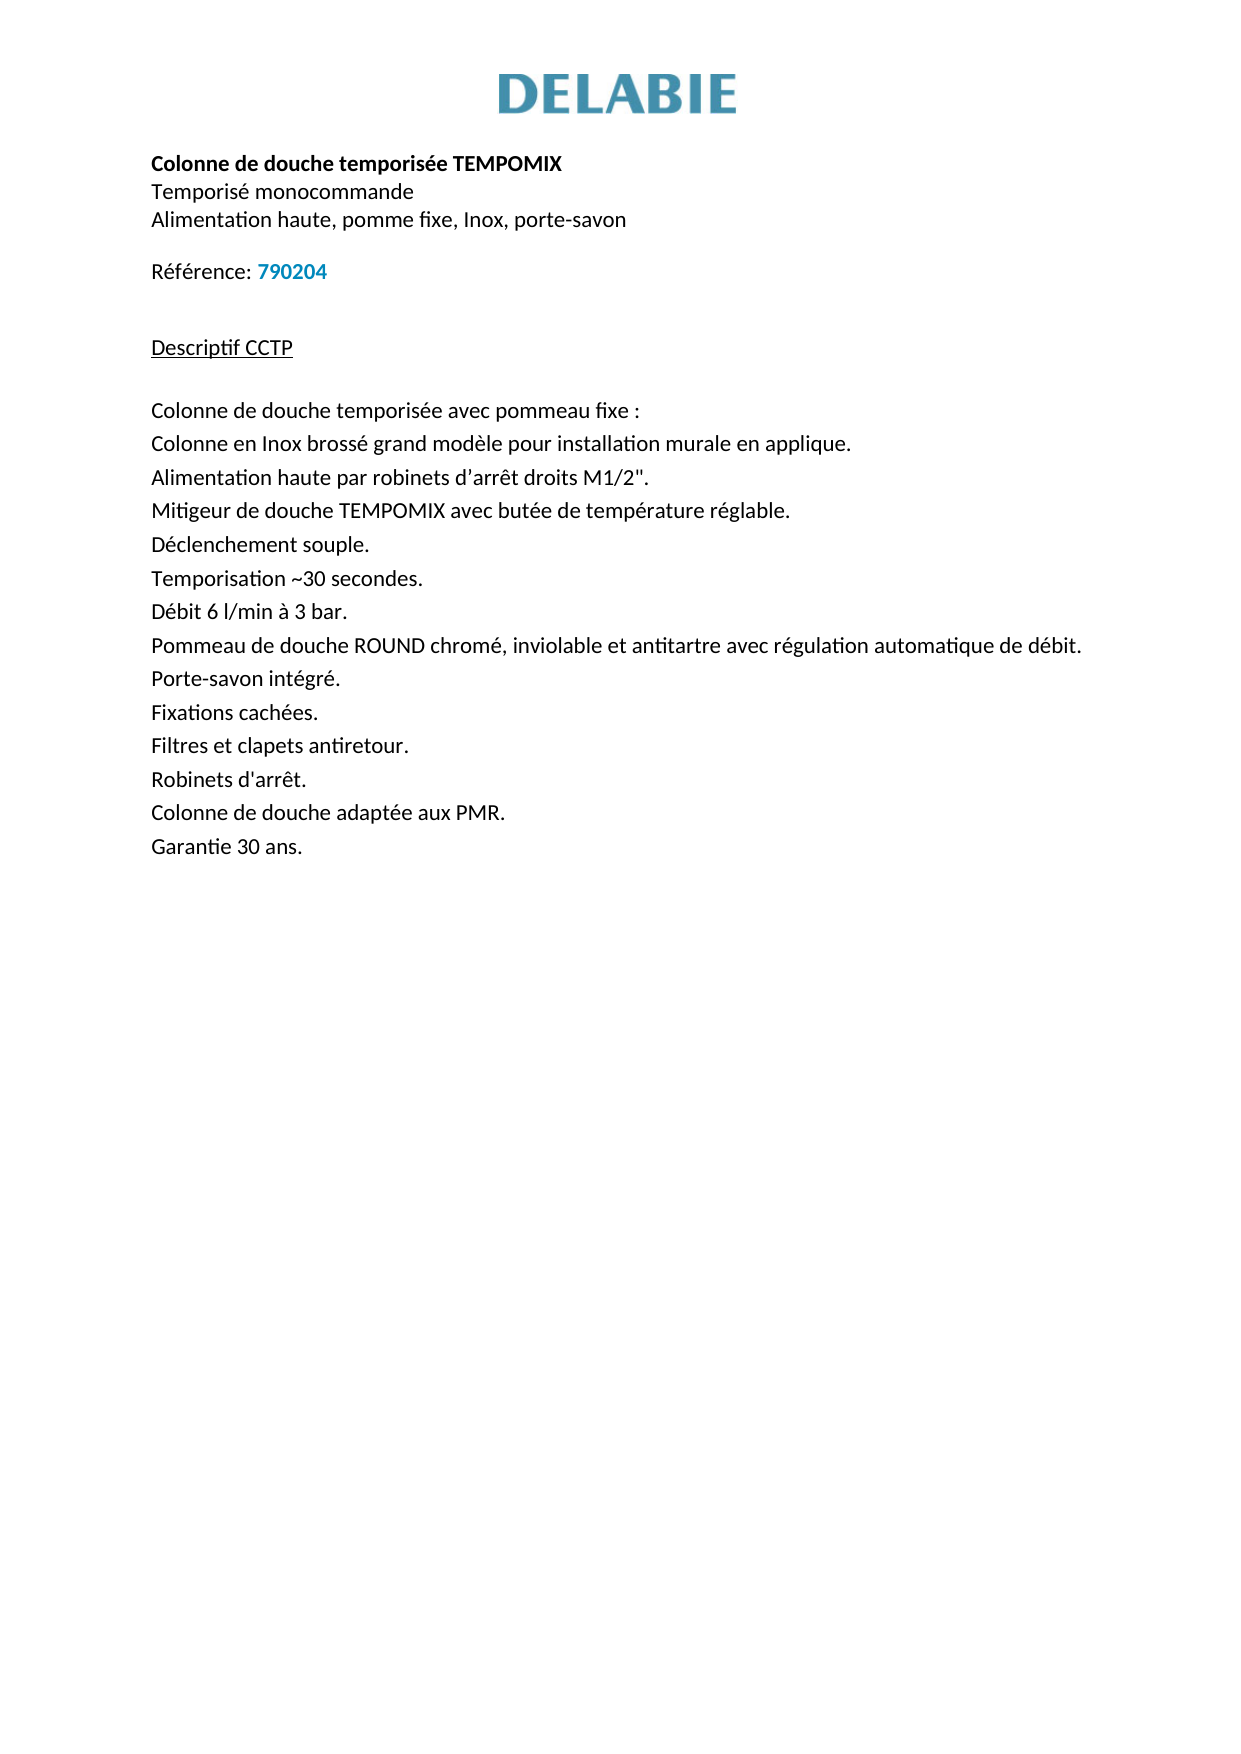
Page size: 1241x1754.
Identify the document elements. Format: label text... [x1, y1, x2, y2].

text Garantie 30 ans. [151, 832, 1084, 860]
text Déclenchement souple. [151, 530, 1084, 558]
text Colonne en Inox brossé grand modèle pour installation murale en applique. [151, 429, 1084, 458]
text Robinets d'arrêt. [151, 765, 1084, 793]
text Pommeau de douche ROUND chromé, inviolable et antitartre avec régulation automatique de débit. [151, 631, 1084, 659]
text Référence: 790204 [151, 257, 1084, 285]
text Filtres et clapets antiretour. [151, 731, 1084, 759]
text Débit 6 l/min à 3 bar. [151, 597, 1084, 625]
text Colonne de douche temporisée TEMPOMIX [151, 149, 1084, 177]
picture [497, 74, 738, 114]
text Descriptif CCTP [151, 333, 1084, 361]
text Colonne de douche adaptée aux PMR. [151, 798, 1084, 827]
text Fixations cachées. [151, 698, 1084, 726]
text Temporisé monocommande [151, 177, 1084, 205]
text Temporisation ~30 secondes. [151, 564, 1084, 592]
text Alimentation haute par robinets d’arrêt droits M1/2". [151, 463, 1084, 491]
text Colonne de douche temporisée avec pommeau fixe : [151, 396, 1084, 424]
text Mitigeur de douche TEMPOMIX avec butée de température réglable. [151, 497, 1084, 525]
text Alimentation haute, pomme fixe, Inox, porte-savon [151, 205, 1084, 233]
text Porte-savon intégré. [151, 664, 1084, 692]
